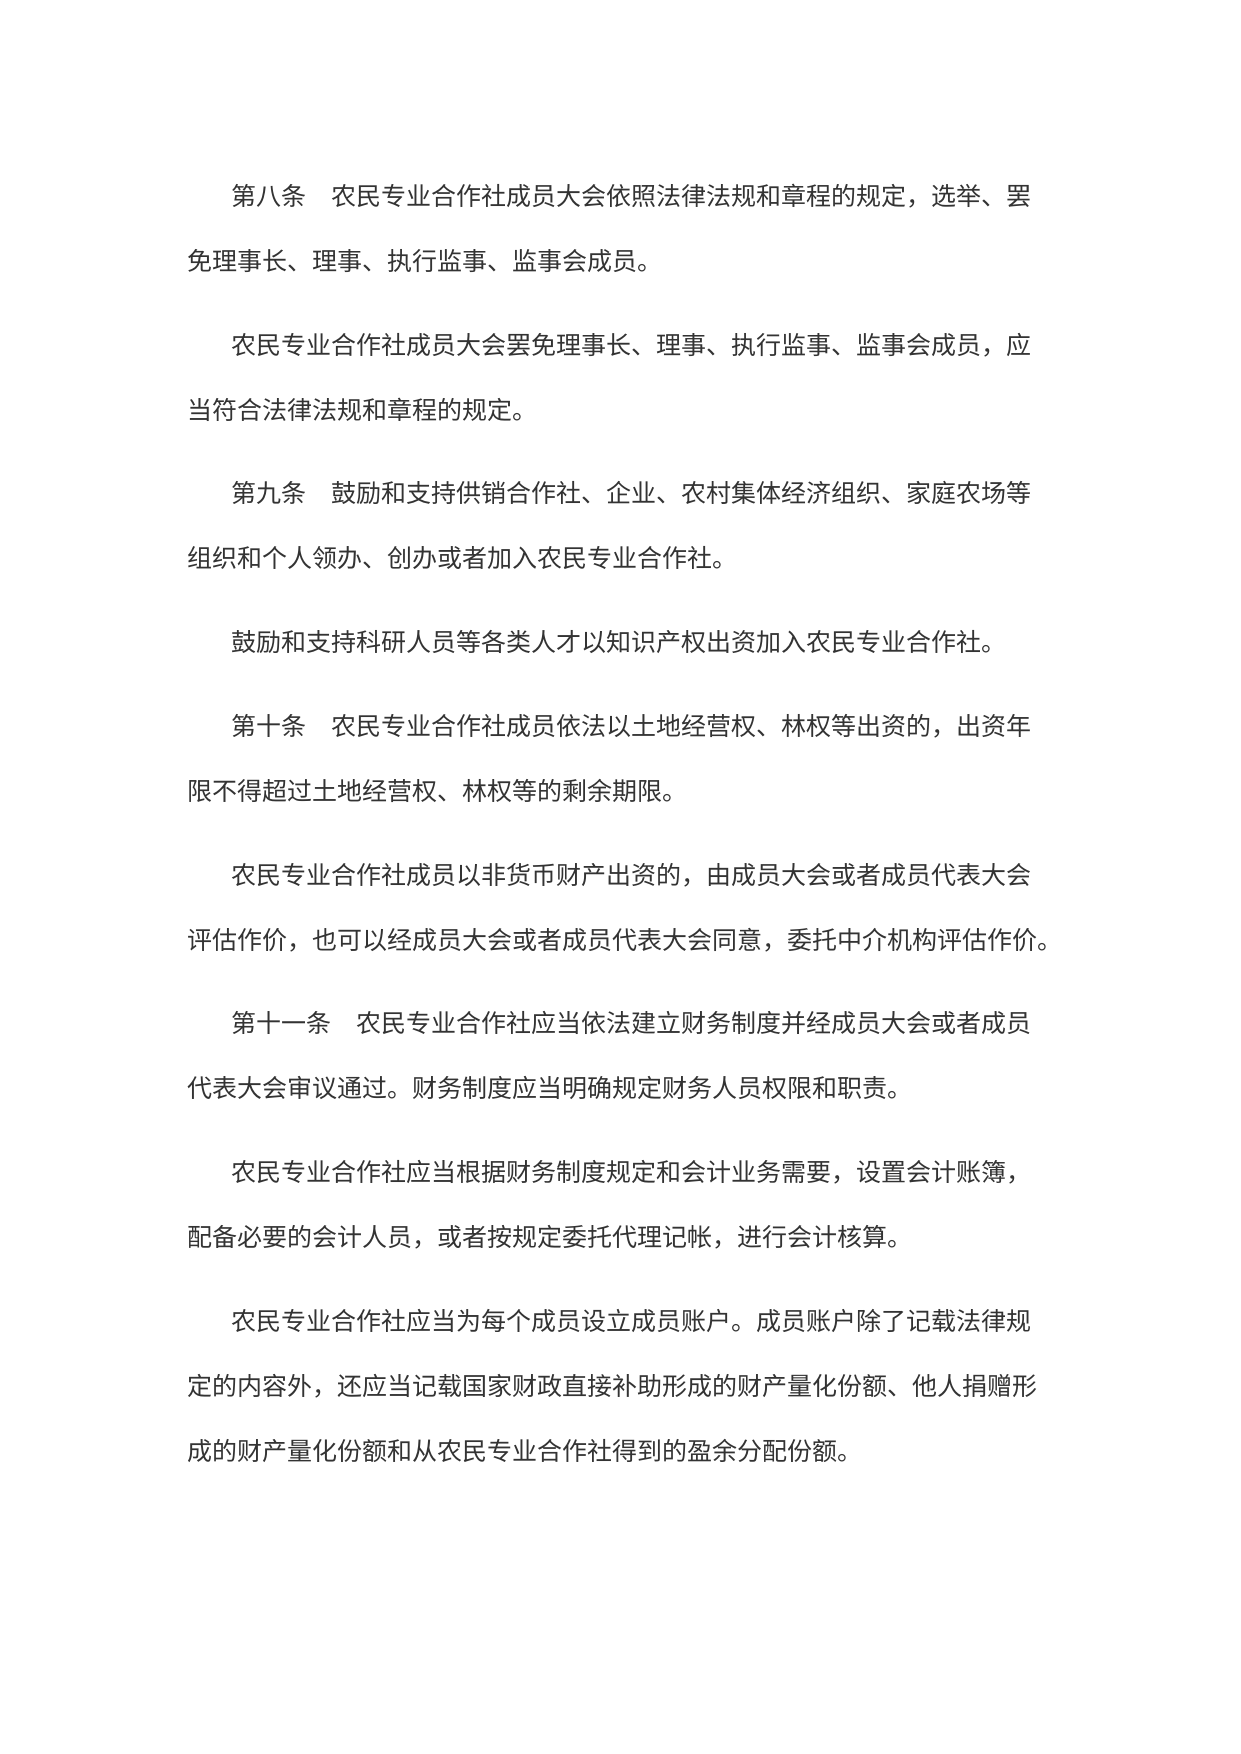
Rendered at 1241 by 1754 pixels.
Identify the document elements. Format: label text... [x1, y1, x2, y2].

text 第九条 鼓励和支持供销合作社、企业、农村集体经济组织、家庭农场等组织和个人领办、创办或者加入农民专业合作社。 [187, 459, 1053, 589]
text 农民专业合作社应当为每个成员设立成员账户。成员账户除了记载法律规定的内容外，还应当记载国家财政直接补助形成的财产量化份额、他人捐赠形成的财产量化份额和从农民专业合作社得到的盈余分配份额。 [187, 1287, 1053, 1482]
text 第十一条 农民专业合作社应当依法建立财务制度并经成员大会或者成员代表大会审议通过。财务制度应当明确规定财务人员权限和职责。 [187, 989, 1053, 1119]
text 鼓励和支持科研人员等各类人才以知识产权出资加入农民专业合作社。 [187, 608, 1053, 673]
text 农民专业合作社成员大会罢免理事长、理事、执行监事、监事会成员，应当符合法律法规和章程的规定。 [187, 311, 1053, 441]
text 农民专业合作社应当根据财务制度规定和会计业务需要，设置会计账簿，配备必要的会计人员，或者按规定委托代理记帐，进行会计核算。 [187, 1138, 1053, 1268]
text 农民专业合作社成员以非货币财产出资的，由成员大会或者成员代表大会评估作价，也可以经成员大会或者成员代表大会同意，委托中介机构评估作价。 [187, 841, 1053, 971]
text 第十条 农民专业合作社成员依法以土地经营权、林权等出资的，出资年限不得超过土地经营权、林权等的剩余期限。 [187, 692, 1053, 822]
text 第八条 农民专业合作社成员大会依照法律法规和章程的规定，选举、罢免理事长、理事、执行监事、监事会成员。 [187, 162, 1053, 292]
